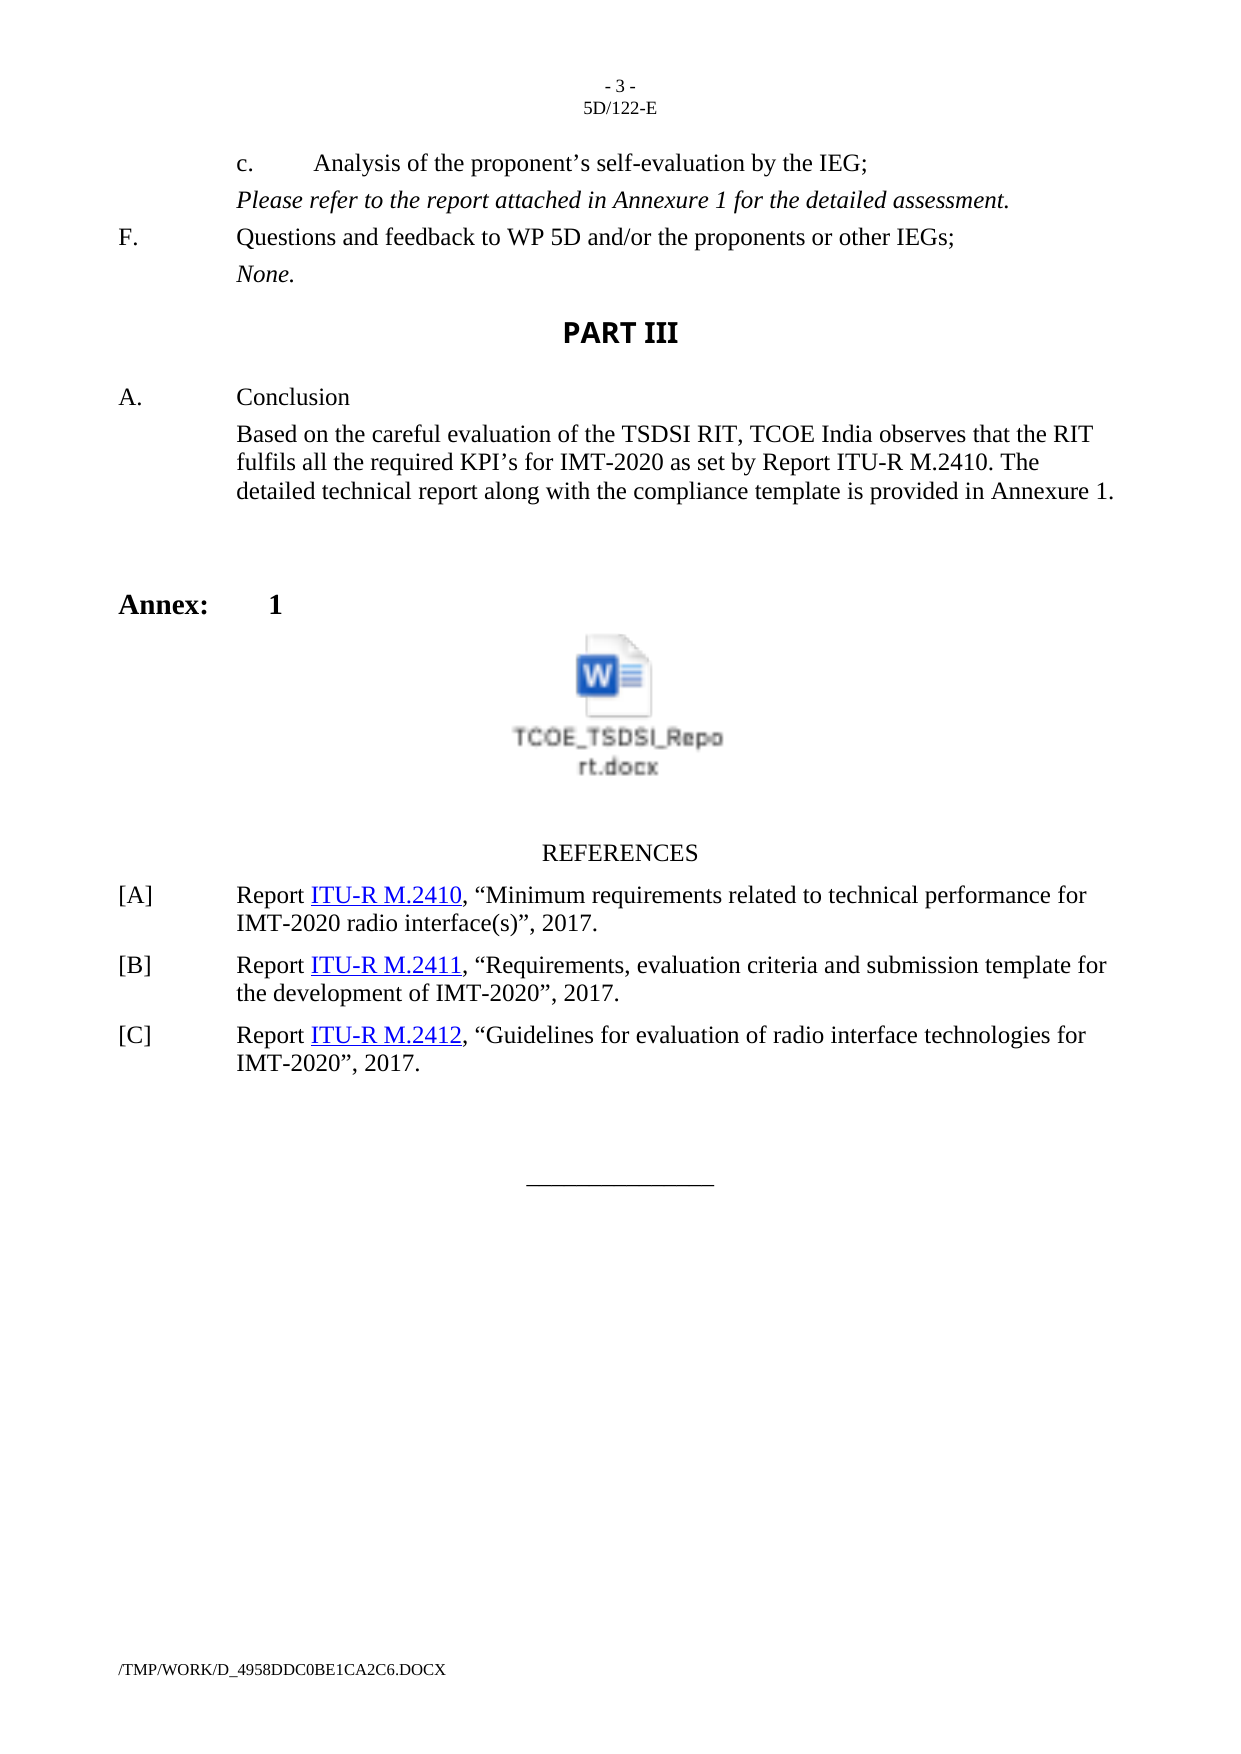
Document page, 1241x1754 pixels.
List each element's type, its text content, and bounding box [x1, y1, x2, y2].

text A. Conclusion [118, 382, 1122, 410]
title PART III [118, 313, 1122, 352]
text [B] Report ITU-R M.2411, “Requirements, evaluation criteria and submission template for the development of IMT-2020”, 2017. [118, 950, 1122, 1007]
picture [497, 633, 743, 789]
text None. [118, 259, 1122, 288]
text F. Questions and feedback to WP 5D and/or the proponents or other IEGs; [118, 222, 1122, 251]
text Annex: 1 [118, 587, 1122, 621]
text c. Analysis of the proponent’s self-evaluation by the IEG; [236, 148, 1122, 176]
text [C] Report ITU-R M.2412, “Guidelines for evaluation of radio interface technologies for IMT-2020”, 2017. [118, 1020, 1122, 1077]
text Please refer to the report attached in Annexure 1 for the detailed assessment. [118, 185, 1122, 213]
text [A] Report ITU-R M.2410, “Minimum requirements related to technical performance for IMT-2020 radio interface(s)”, 2017. [118, 880, 1122, 937]
text _______________ [118, 1160, 1122, 1188]
text Based on the careful evaluation of the TSDSI RIT, TCOE India observes that the RIT fulfils all the required KPI’s for IMT-2020 as set by Report ITU-R M.2410. The detailed technical report along with the compliance template is provided in Annexure 1. [118, 419, 1122, 505]
title References [118, 838, 1122, 867]
